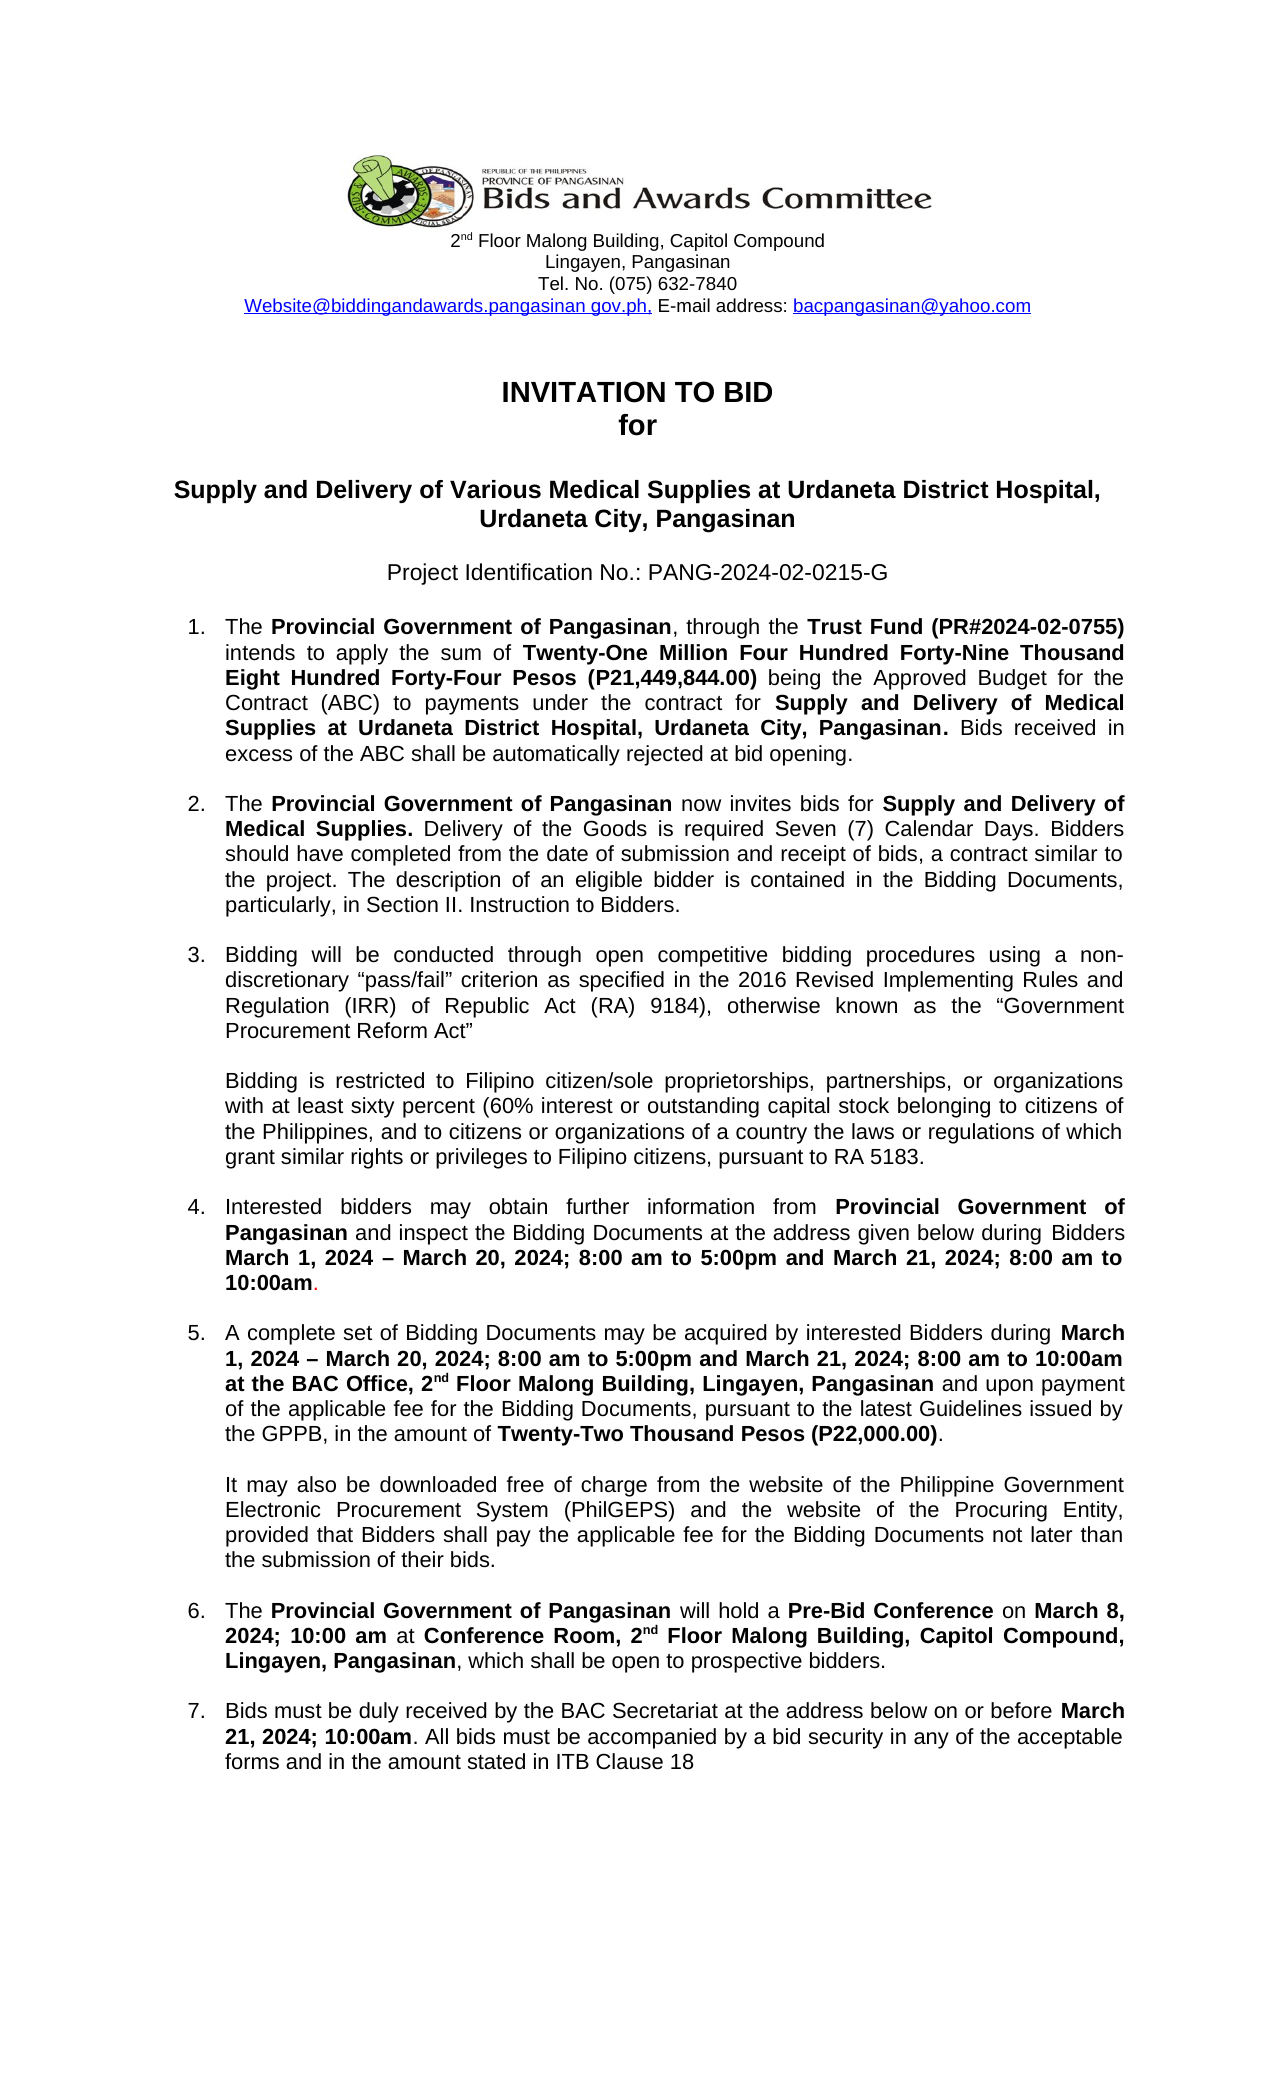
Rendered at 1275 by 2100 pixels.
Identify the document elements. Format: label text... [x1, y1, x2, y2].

text Lingayen, Pangasinan [150, 251, 1125, 273]
list The Provincial Government of Pangasinan now invites bids for Supply and Delivery of Medical Supplies. Delivery of the Goods is required Seven (7) Calendar Days. Bidders should have completed from the date of submission and receipt of bids, a contract similar to the project. The description of an eligible bidder is contained in the Bidding Documents, particularly, in Section II. Instruction to Bidders. [187, 791, 1125, 917]
text Bidding is restricted to Filipino citizen/sole proprietorships, partnerships, or organizations with at least sixty percent (60% interest or outstanding capital stock belonging to citizens of the Philippines, and to citizens or organizations of a country the laws or regulations of which grant similar rights or privileges to Filipino citizens, pursuant to RA 5183. [225, 1068, 1125, 1169]
list Interested bidders may obtain further information from Provincial Government of Pangasinan and inspect the Bidding Documents at the address given below during Bidders March 1, 2024 – March 20, 2024; 8:00 am to 5:00pm and March 21, 2024; 8:00 am to 10:00am. [187, 1194, 1125, 1295]
list Bidding will be conducted through open competitive bidding procedures using a non-discretionary “pass/fail” criterion as specified in the 2016 Revised Implementing Rules and Regulation (IRR) of Republic Act (RA) 9184), otherwise known as the “Government Procurement Reform Act” [187, 942, 1125, 1043]
text for [150, 408, 1125, 442]
text Tel. No. (075) 632-7840 [150, 273, 1125, 294]
text Supply and Delivery of Various Medical Supplies at Urdaneta District Hospital, Urdaneta City, Pangasinan [150, 476, 1125, 533]
picture [342, 150, 933, 230]
list The Provincial Government of Pangasinan, through the Trust Fund (PR#2024-02-0755) intends to apply the sum of Twenty-One Million Four Hundred Forty-Nine Thousand Eight Hundred Forty-Four Pesos (P21,449,844.00) being the Approved Budget for the Contract (ABC) to payments under the contract for Supply and Delivery of Medical Supplies at Urdaneta District Hospital, Urdaneta City, Pangasinan. Bids received in excess of the ABC shall be automatically rejected at bid opening. [187, 614, 1125, 766]
text INVITATION TO BID [150, 375, 1125, 408]
list Bids must be duly received by the BAC Secretariat at the address below on or before March 21, 2024; 10:00am. All bids must be accompanied by a bid security in any of the acceptable forms and in the amount stated in ITB Clause 18 [187, 1698, 1125, 1774]
text Website@biddingandawards.pangasinan gov.ph, E-mail address: bacpangasinan@yahoo.com [150, 294, 1125, 316]
list The Provincial Government of Pangasinan will hold a Pre-Bid Conference on March 8, 2024; 10:00 am at Conference Room, 2nd Floor Malong Building, Capitol Compound, Lingayen, Pangasinan, which shall be open to prospective bidders. [187, 1598, 1125, 1673]
text It may also be downloaded free of charge from the website of the Philippine Government Electronic Procurement System (PhilGEPS) and the website of the Procuring Entity, provided that Bidders shall pay the applicable fee for the Bidding Documents not later than the submission of their bids. [225, 1472, 1125, 1572]
text 2nd Floor Malong Building, Capitol Compound [150, 230, 1125, 251]
list A complete set of Bidding Documents may be acquired by interested Bidders during March 1, 2024 – March 20, 2024; 8:00 am to 5:00pm and March 21, 2024; 8:00 am to 10:00am at the BAC Office, 2nd Floor Malong Building, Lingayen, Pangasinan and upon payment of the applicable fee for the Bidding Documents, pursuant to the latest Guidelines issued by the GPPB, in the amount of Twenty-Two Thousand Pesos (P22,000.00). [187, 1320, 1125, 1446]
text Project Identification No.: PANG-2024-02-0215-G [150, 559, 1125, 586]
